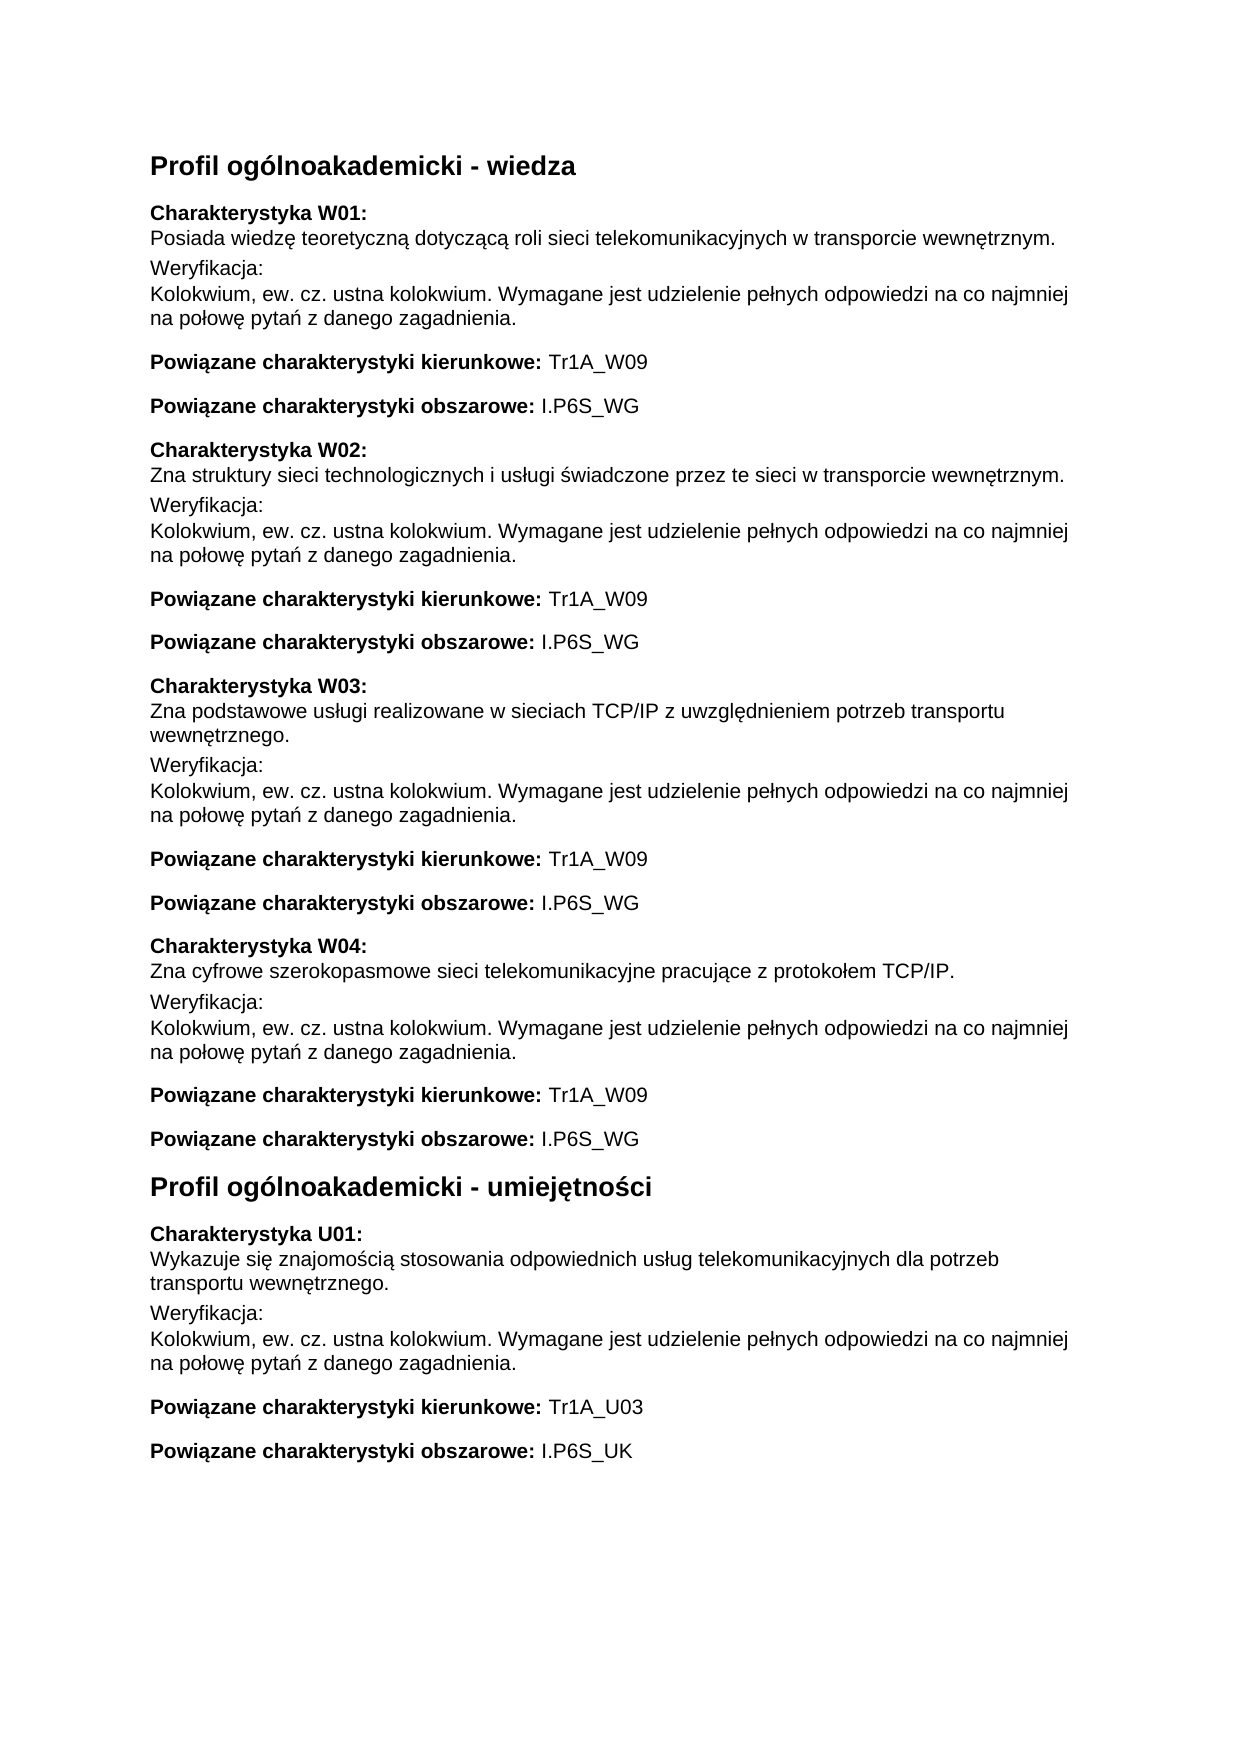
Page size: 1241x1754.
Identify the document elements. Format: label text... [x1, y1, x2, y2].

text Powiązane charakterystyki kierunkowe: Tr1A_W09 [150, 847, 1090, 871]
subtitle Profil ogólnoakademicki - umiejętności [150, 1171, 1090, 1202]
text Kolokwium, ew. cz. ustna kolokwium. Wymagane jest udzielenie pełnych odpowiedzi na co najmniej na połowę pytań z danego zagadnienia. [150, 519, 1090, 567]
text Charakterystyka W04: [150, 934, 1090, 958]
text Powiązane charakterystyki obszarowe: I.P6S_UK [150, 1438, 1090, 1462]
text Kolokwium, ew. cz. ustna kolokwium. Wymagane jest udzielenie pełnych odpowiedzi na co najmniej na połowę pytań z danego zagadnienia. [150, 1016, 1090, 1063]
subtitle Profil ogólnoakademicki - wiedza [150, 150, 1090, 181]
text Powiązane charakterystyki kierunkowe: Tr1A_U03 [150, 1395, 1090, 1419]
text Zna struktury sieci technologicznych i usługi świadczone przez te sieci w transporcie wewnętrznym. [150, 462, 1090, 486]
text Powiązane charakterystyki kierunkowe: Tr1A_W09 [150, 586, 1090, 610]
text Powiązane charakterystyki kierunkowe: Tr1A_W09 [150, 350, 1090, 374]
text Kolokwium, ew. cz. ustna kolokwium. Wymagane jest udzielenie pełnych odpowiedzi na co najmniej na połowę pytań z danego zagadnienia. [150, 282, 1090, 330]
text Weryfikacja: [150, 1301, 1090, 1325]
text Charakterystyka W02: [150, 437, 1090, 461]
text Charakterystyka W03: [150, 674, 1090, 698]
text Charakterystyka U01: [150, 1222, 1090, 1246]
text Wykazuje się znajomością stosowania odpowiednich usług telekomunikacyjnych dla potrzeb transportu wewnętrznego. [150, 1247, 1090, 1295]
text Powiązane charakterystyki obszarowe: I.P6S_WG [150, 394, 1090, 418]
text Weryfikacja: [150, 493, 1090, 517]
text Posiada wiedzę teoretyczną dotyczącą roli sieci telekomunikacyjnych w transporcie wewnętrznym. [150, 226, 1090, 250]
text Zna cyfrowe szerokopasmowe sieci telekomunikacyjne pracujące z protokołem TCP/IP. [150, 959, 1090, 983]
text Powiązane charakterystyki kierunkowe: Tr1A_W09 [150, 1083, 1090, 1107]
text Powiązane charakterystyki obszarowe: I.P6S_WG [150, 891, 1090, 914]
text Powiązane charakterystyki obszarowe: I.P6S_WG [150, 630, 1090, 654]
text Weryfikacja: [150, 989, 1090, 1013]
text Powiązane charakterystyki obszarowe: I.P6S_WG [150, 1127, 1090, 1151]
text Kolokwium, ew. cz. ustna kolokwium. Wymagane jest udzielenie pełnych odpowiedzi na co najmniej na połowę pytań z danego zagadnienia. [150, 1327, 1090, 1375]
text Kolokwium, ew. cz. ustna kolokwium. Wymagane jest udzielenie pełnych odpowiedzi na co najmniej na połowę pytań z danego zagadnienia. [150, 779, 1090, 827]
text Weryfikacja: [150, 753, 1090, 777]
text Charakterystyka W01: [150, 201, 1090, 225]
text Zna podstawowe usługi realizowane w sieciach TCP/IP z uwzględnieniem potrzeb transportu wewnętrznego. [150, 699, 1090, 747]
text Weryfikacja: [150, 256, 1090, 280]
